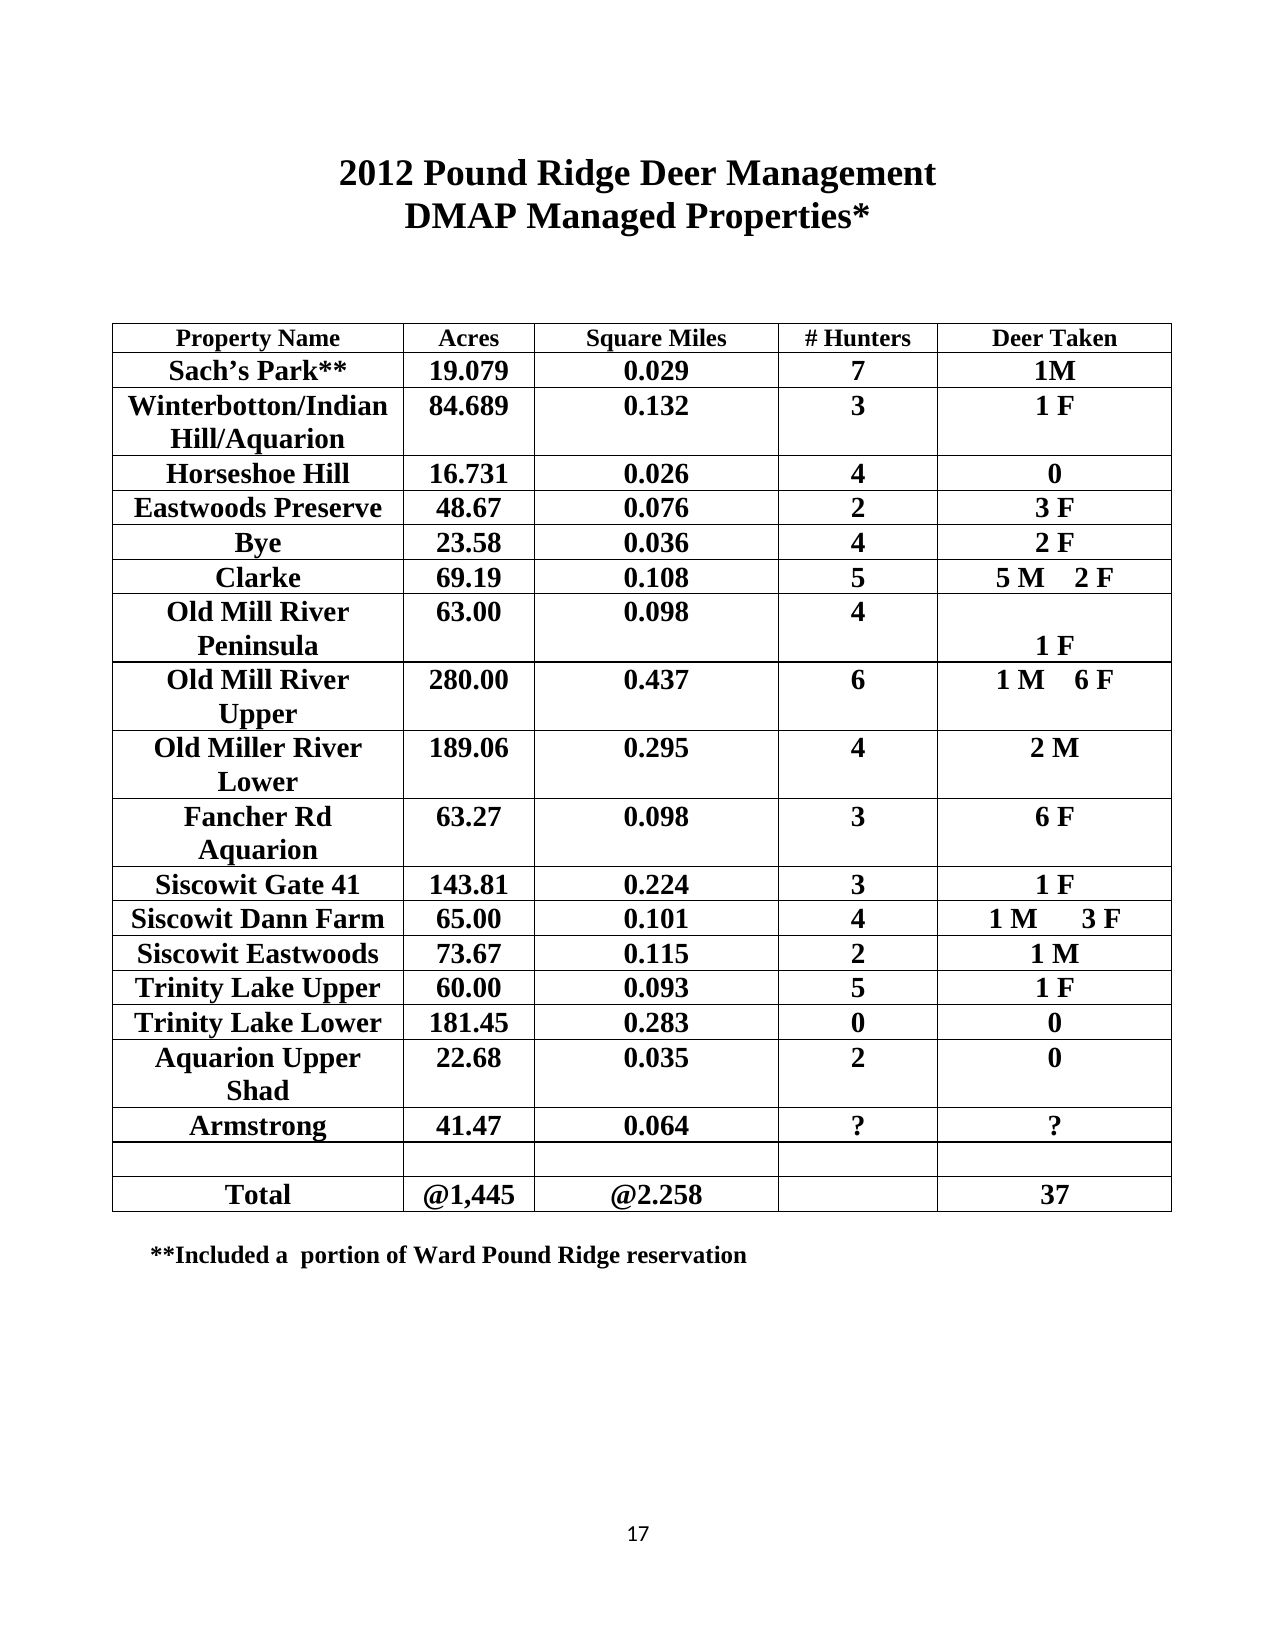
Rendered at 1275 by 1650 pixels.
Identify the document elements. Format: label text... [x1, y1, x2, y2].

table_cell 16.731 [404, 456, 534, 489]
table_cell 3 [779, 388, 937, 455]
table_cell 280.00 [404, 663, 534, 729]
table_cell 63.00 [404, 594, 534, 661]
table_cell 60.00 [404, 971, 534, 1004]
table_cell 0.115 [535, 936, 778, 969]
table_cell @2.258 [535, 1177, 778, 1211]
table_cell 6 F [938, 799, 1171, 866]
table_cell 7 [779, 353, 937, 387]
table_cell 1 F [938, 971, 1171, 1004]
table_cell Fancher Rd Aquarion [113, 799, 403, 866]
table_cell 4 [779, 525, 937, 559]
table_cell Old Mill River Peninsula [113, 594, 403, 661]
table_cell 0.101 [535, 901, 778, 935]
text DMAP Managed Properties* [150, 193, 1125, 236]
table_cell [404, 1143, 534, 1176]
table_cell 0.224 [535, 867, 778, 900]
table_header Square Miles [535, 324, 778, 352]
table_cell 1 F [938, 594, 1171, 661]
table_cell 3 F [938, 491, 1171, 524]
table_cell 6 [779, 663, 937, 729]
table_cell Bye [113, 525, 403, 559]
table_cell 0.076 [535, 491, 778, 524]
table_cell 0.026 [535, 456, 778, 489]
table_cell 4 [779, 594, 937, 661]
table_cell 0.064 [535, 1108, 778, 1141]
table_cell 2 M [938, 731, 1171, 798]
table_cell 41.47 [404, 1108, 534, 1141]
table_cell 65.00 [404, 901, 534, 935]
table_cell 0.098 [535, 594, 778, 661]
table_cell 2 [779, 491, 937, 524]
table_cell 3 [779, 867, 937, 900]
table_cell 4 [779, 731, 937, 798]
table_cell 5 [779, 560, 937, 593]
table_cell 0.108 [535, 560, 778, 593]
table_header Deer Taken [938, 324, 1171, 352]
table_cell 0 [938, 456, 1171, 489]
table_header Property Name [113, 324, 403, 352]
table_cell Horseshoe Hill [113, 456, 403, 489]
table_cell 0.098 [535, 799, 778, 866]
table_cell 2 [779, 936, 937, 969]
table_cell 0.093 [535, 971, 778, 1004]
table_cell 63.27 [404, 799, 534, 866]
table_cell Sach’s Park** [113, 353, 403, 387]
table_cell Siscowit Gate 41 [113, 867, 403, 900]
table_cell 48.67 [404, 491, 534, 524]
table_cell 0.035 [535, 1040, 778, 1107]
table_cell 23.58 [404, 525, 534, 559]
table_cell 73.67 [404, 936, 534, 969]
table_cell 0.029 [535, 353, 778, 387]
table_cell 1 F [938, 867, 1171, 900]
table_cell 0.437 [535, 663, 778, 729]
table_cell 5 [779, 971, 937, 1004]
table_cell ? [779, 1108, 937, 1141]
table_cell 1 M [938, 936, 1171, 969]
table_cell Winterbotton/Indian Hill/Aquarion [113, 388, 403, 455]
table_cell 181.45 [404, 1005, 534, 1039]
table_cell 3 [779, 799, 937, 866]
table_cell 1 M 6 F [938, 663, 1171, 729]
table_cell 0 [938, 1005, 1171, 1039]
table_cell 4 [779, 456, 937, 489]
table_header # Hunters [779, 324, 937, 352]
table_cell Total [113, 1177, 403, 1211]
table_cell Aquarion Upper Shad [113, 1040, 403, 1107]
table_cell 143.81 [404, 867, 534, 900]
table_cell 1 F [938, 388, 1171, 455]
table_cell 0 [779, 1005, 937, 1039]
text 2012 Pound Ridge Deer Management [150, 150, 1125, 193]
table_cell Armstrong [113, 1108, 403, 1141]
table_cell [113, 1143, 403, 1176]
table_cell Siscowit Eastwoods [113, 936, 403, 969]
table_cell 4 [779, 901, 937, 935]
text **Included a portion of Ward Pound Ridge reservation [150, 1240, 1125, 1269]
table_cell 0.132 [535, 388, 778, 455]
table_cell 1M [938, 353, 1171, 387]
table_cell 0 [938, 1040, 1171, 1107]
table_cell 84.689 [404, 388, 534, 455]
table_cell Eastwoods Preserve [113, 491, 403, 524]
table_cell 22.68 [404, 1040, 534, 1107]
table_cell Old Miller River Lower [113, 731, 403, 798]
table_cell [535, 1143, 778, 1176]
table_cell Siscowit Dann Farm [113, 901, 403, 935]
table_cell 0.283 [535, 1005, 778, 1039]
table_cell 2 F [938, 525, 1171, 559]
table_cell ? [938, 1108, 1171, 1141]
table_cell Clarke [113, 560, 403, 593]
table_cell 189.06 [404, 731, 534, 798]
table_cell [938, 1143, 1171, 1176]
table_cell 5 M 2 F [938, 560, 1171, 593]
table_cell 69.19 [404, 560, 534, 593]
table_cell Trinity Lake Lower [113, 1005, 403, 1039]
table_cell [779, 1177, 937, 1211]
table_header Acres [404, 324, 534, 352]
table_cell 19.079 [404, 353, 534, 387]
table_cell [779, 1143, 937, 1176]
table_cell 37 [938, 1177, 1171, 1211]
table_cell 1 M 3 F [938, 901, 1171, 935]
table_cell 2 [779, 1040, 937, 1107]
table_cell Trinity Lake Upper [113, 971, 403, 1004]
table_cell 0.295 [535, 731, 778, 798]
table_cell 0.036 [535, 525, 778, 559]
table_cell Old Mill River Upper [113, 663, 403, 729]
table_cell @1,445 [404, 1177, 534, 1211]
